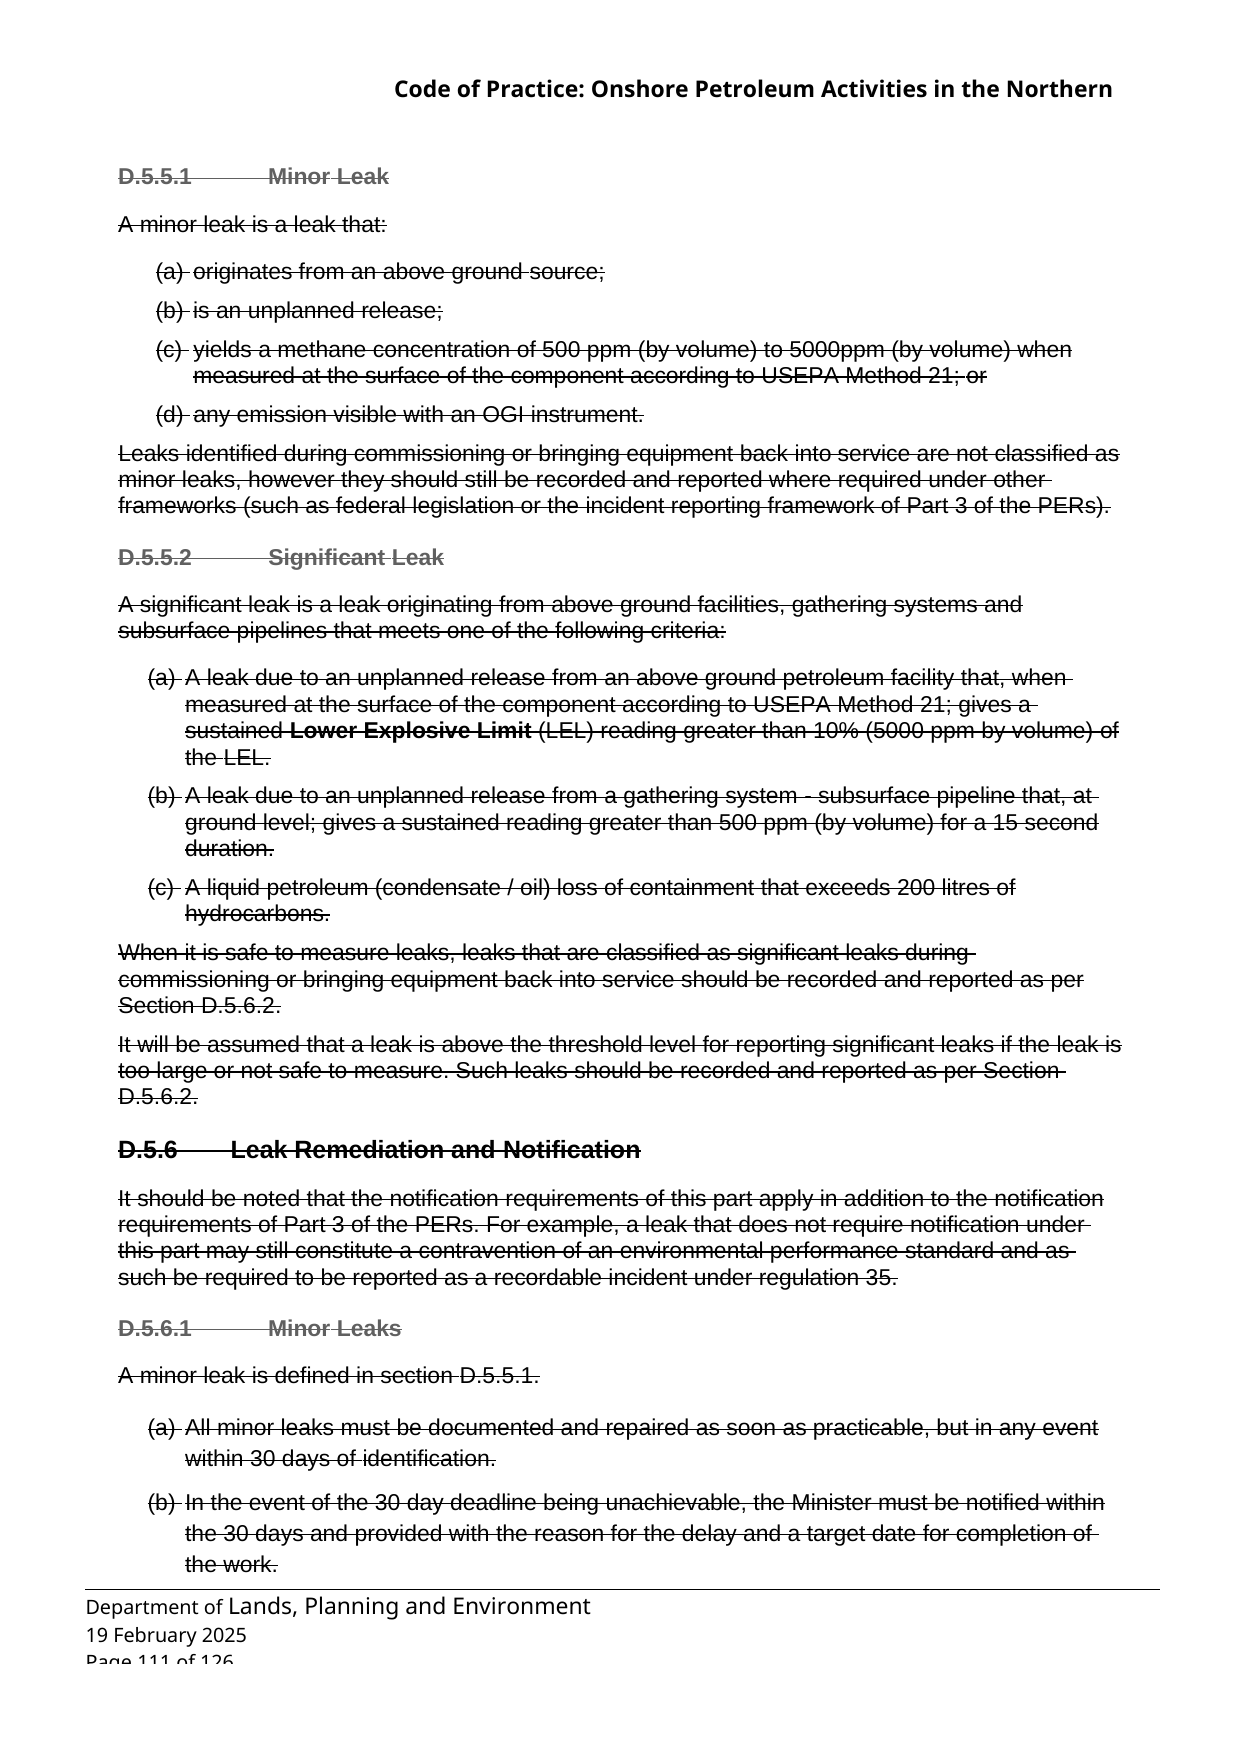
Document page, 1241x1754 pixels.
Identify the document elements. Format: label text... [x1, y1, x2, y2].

list Significant Leak [118, 544, 1153, 570]
list Leak Remediation and Notification [118, 1135, 1153, 1163]
list A liquid petroleum (condensate / oil) loss of containment that exceeds 200 litres of hydrocarbons. [147, 874, 1016, 927]
text When it is safe to measure leaks, leaks that are classified as significant leaks during commissioning or bringing equipment back into service should be recorded and reported as per Section D.5.6.2. [118, 939, 1085, 1018]
list yields a methane concentration of 500 ppm (by volume) to 5000ppm (by volume) when measured at the surface of the component according to USEPA Method 21; or [155, 336, 1072, 388]
list Minor Leak [118, 163, 1153, 190]
text Leaks identified during commissioning or bringing equipment back into service are not classified as minor leaks, however they should still be recorded and reported where required under other frameworks (such as federal legislation or the incident reporting framework of Part 3 of the PERs). [118, 440, 1121, 519]
list A leak due to an unplanned release from a gathering system - subsurface pipeline that, at ground level; gives a sustained reading greater than 500 ppm (by volume) for a 15 second duration. [147, 782, 1099, 861]
list All minor leaks must be documented and repaired as soon as practicable, but in any event within 30 days of identification. [147, 1414, 1098, 1472]
list is an unplanned release; [155, 297, 1153, 323]
text A significant leak is a leak originating from above ground facilities, gathering systems and subsurface pipelines that meets one of the following criteria: [118, 591, 1024, 643]
list any emission visible with an OGI instrument. [155, 401, 1153, 427]
text A minor leak is a leak that: [118, 211, 1153, 237]
list Minor Leaks [118, 1315, 1153, 1341]
list originates from an above ground source; [155, 258, 1153, 284]
list In the event of the 30 day deadline being unachievable, the Minister must be notified within the 30 days and provided with the reason for the delay and a target date for completion of the work. [147, 1489, 1105, 1577]
text It will be assumed that a leak is above the threshold level for reporting significant leaks if the leak is too large or not safe to measure. Such leaks should be recorded and reported as per Section D.5.6.2. [118, 1031, 1123, 1110]
text A minor leak is defined in section D.5.5.1. [118, 1362, 1153, 1388]
list A leak due to an unplanned release from an above ground petroleum facility that, when measured at the surface of the component according to USEPA Method 21; gives a sustained Lower Explosive Limit (LEL) reading greater than 10% (5000 ppm by volume) of the LEL. [147, 664, 1119, 770]
text It should be noted that the notification requirements of this part apply in addition to the notification requirements of Part 3 of the PERs. For example, a leak that does not require notification under this part may still constitute a contravention of an environmental performance standard and as such be required to be reported as a recordable incident under regulation 35. [118, 1184, 1106, 1290]
